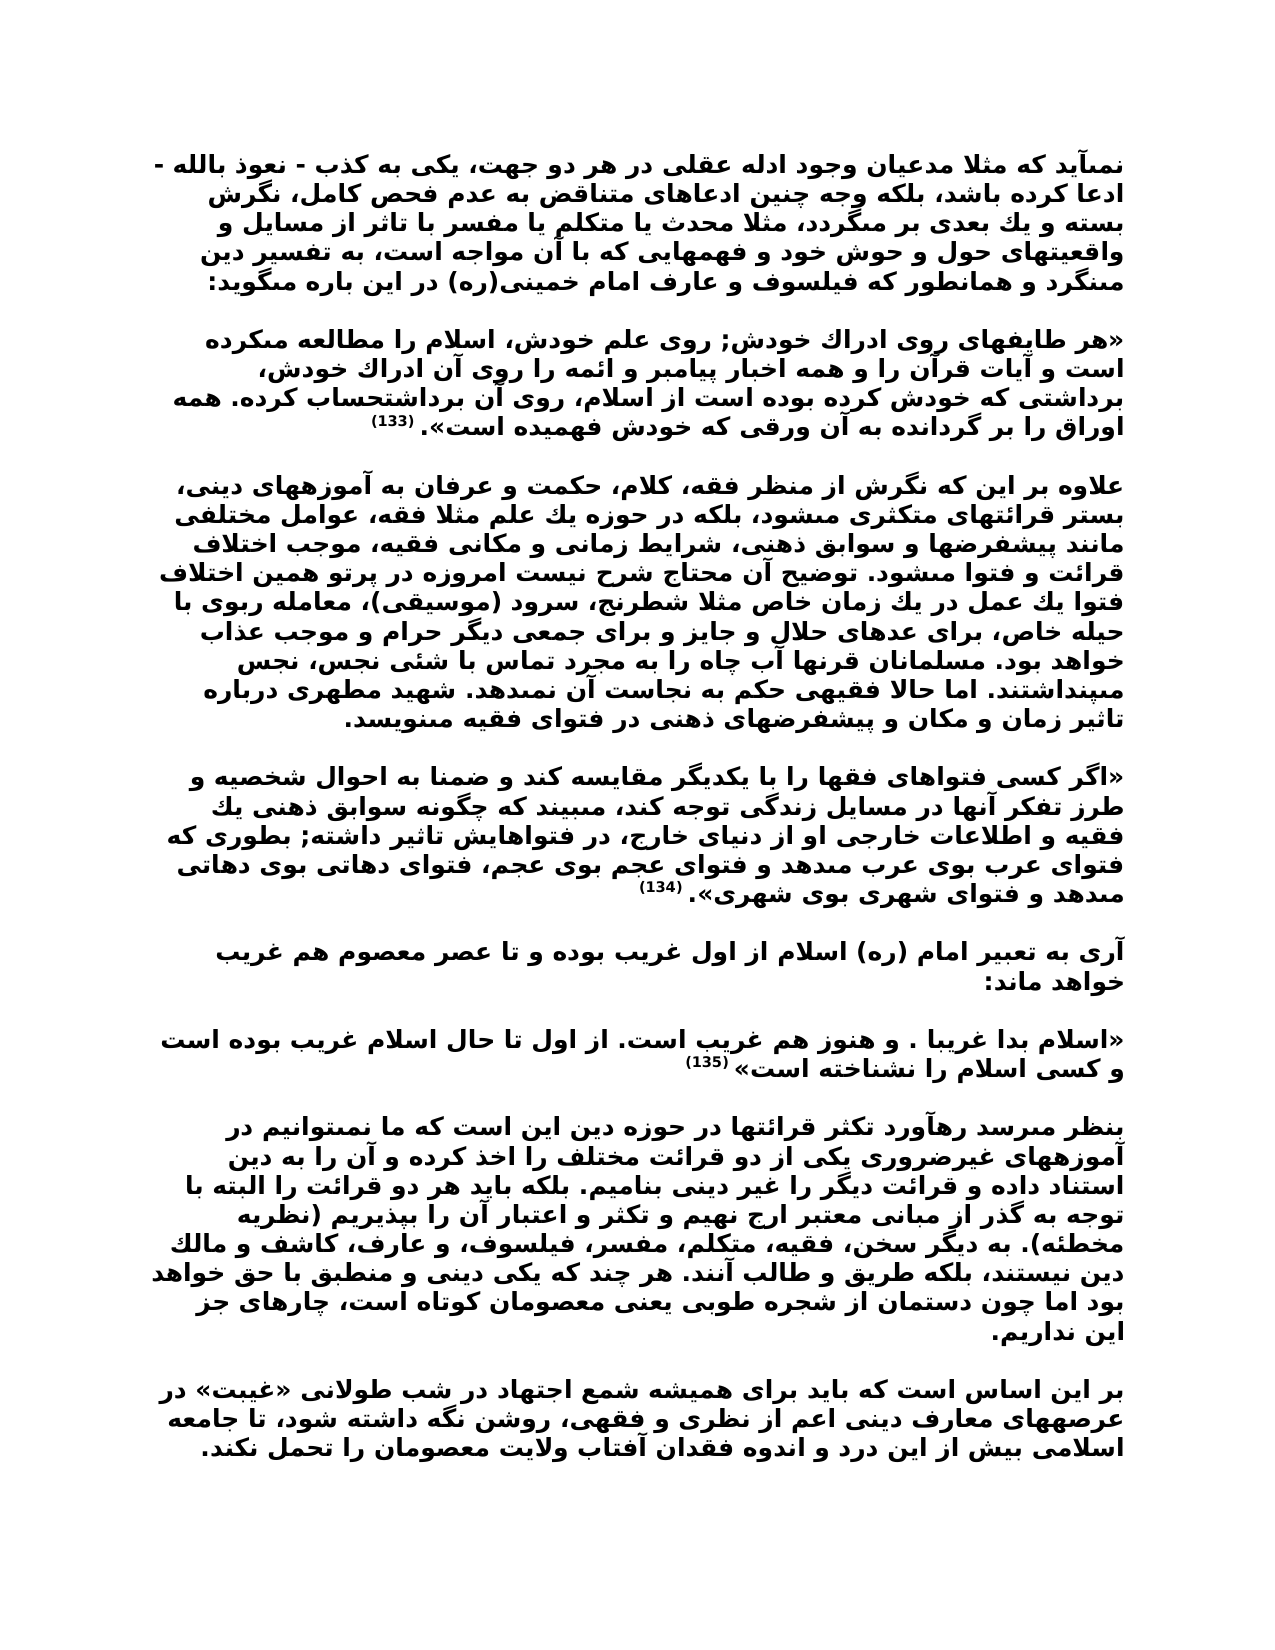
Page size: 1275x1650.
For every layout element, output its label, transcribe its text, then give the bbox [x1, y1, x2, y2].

text بر اين اساس است كه بايد براى هميشه شمع اجتهاد در شب طولانى «غيبت‏» در عرصه‏هاى معارف دينى اعم از نظرى و فقهى، روشن نگه داشته شود، تا جامعه اسلامى بيش از اين درد و اندوه فقدان آفتاب ولايت معصومان را تحمل نكند. [150, 1375, 1125, 1462]
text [150, 150, 1125, 296]
text «اگر كسى فتواهاى فقها را با يكديگر مقايسه كند و ضمنا به احوال شخصيه و طرز تفكر آنها در مسايل زندگى توجه كند، مى‏بيند كه چگونه سوابق ذهنى يك فقيه و اطلاعات خارجى او از دنياى خارج، در فتواهايش تاثير داشته; بطورى كه فتواى عرب بوى عرب مى‏دهد و فتواى عجم بوى عجم، فتواى دهاتى بوى دهاتى مى‏دهد و فتواى شهرى بوى شهرى‏». (134) [150, 762, 1125, 908]
text آرى به تعبير امام (ره) اسلام از اول غريب بوده و تا عصر معصوم هم غريب خواهد ماند: [150, 937, 1125, 996]
text بنظر مى‏رسد ره‏آورد تكثر قرائتها در حوزه دين اين است كه ما نمى‏توانيم در آموزه‏هاى غيرضرورى يكى از دو قرائت مختلف را اخذ كرده و آن را به دين استناد داده و قرائت ديگر را غير دينى بناميم. بلكه بايد هر دو قرائت را البته با توجه به گذر از مبانى معتبر ارج نهيم و تكثر و اعتبار آن را بپذيريم (نظريه مخطئه). به ديگر سخن، فقيه، متكلم، مفسر، فيلسوف، و عارف، كاشف و مالك دين نيستند، بلكه طريق و طالب آنند. هر چند كه يكى دينى و منطبق با حق خواهد بود اما چون دستمان از شجره طوبى يعنى معصومان كوتاه است، چاره‏اى جز اين نداريم. [150, 1112, 1125, 1346]
text علاوه بر اين كه نگرش از منظر فقه، كلام، حكمت و عرفان به آموزه‏هاى دينى، بستر قرائتهاى متكثرى مى‏شود، بلكه در حوزه يك علم مثلا فقه، عوامل مختلفى مانند پيش‏فرضها و سوابق ذهنى، شرايط زمانى و مكانى فقيه، موجب اختلاف قرائت و فتوا مى‏شود. توضيح آن محتاج شرح نيست امروزه در پرتو همين اختلاف فتوا يك عمل در يك زمان خاص مثلا شطرنج، سرود (موسيقى)، معامله ربوى با حيله خاص، براى عده‏اى حلال و جايز و براى جمعى ديگر حرام و موجب عذاب خواهد بود. مسلمانان قرنها آب چاه را به مجرد تماس با شئى نجس، نجس مى‏پنداشتند. اما حالا فقيهى حكم به نجاست آن نمى‏دهد. شهيد مطهرى درباره تاثير زمان و مكان و پيش‏فرضهاى ذهنى در فتواى فقيه مى‏نويسد. [150, 471, 1125, 733]
text «اسلام بدا غريبا . و هنوز هم غريب است. از اول تا حال اسلام غريب بوده است و كسى اسلام را نشناخته است‏» (135) [150, 1025, 1125, 1083]
text «هر طايفه‏اى روى ادراك خودش; روى علم خودش، اسلام را مطالعه مى‏كرده است و آيات قرآن را و همه اخبار پيامبر و ائمه را روى آن ادراك خودش، برداشتى كه خودش كرده بوده است از اسلام، روى آن برداشت‏حساب كرده. همه اوراق را بر گردانده به آن ورقى كه خودش فهميده است‏». (133) [150, 325, 1125, 442]
